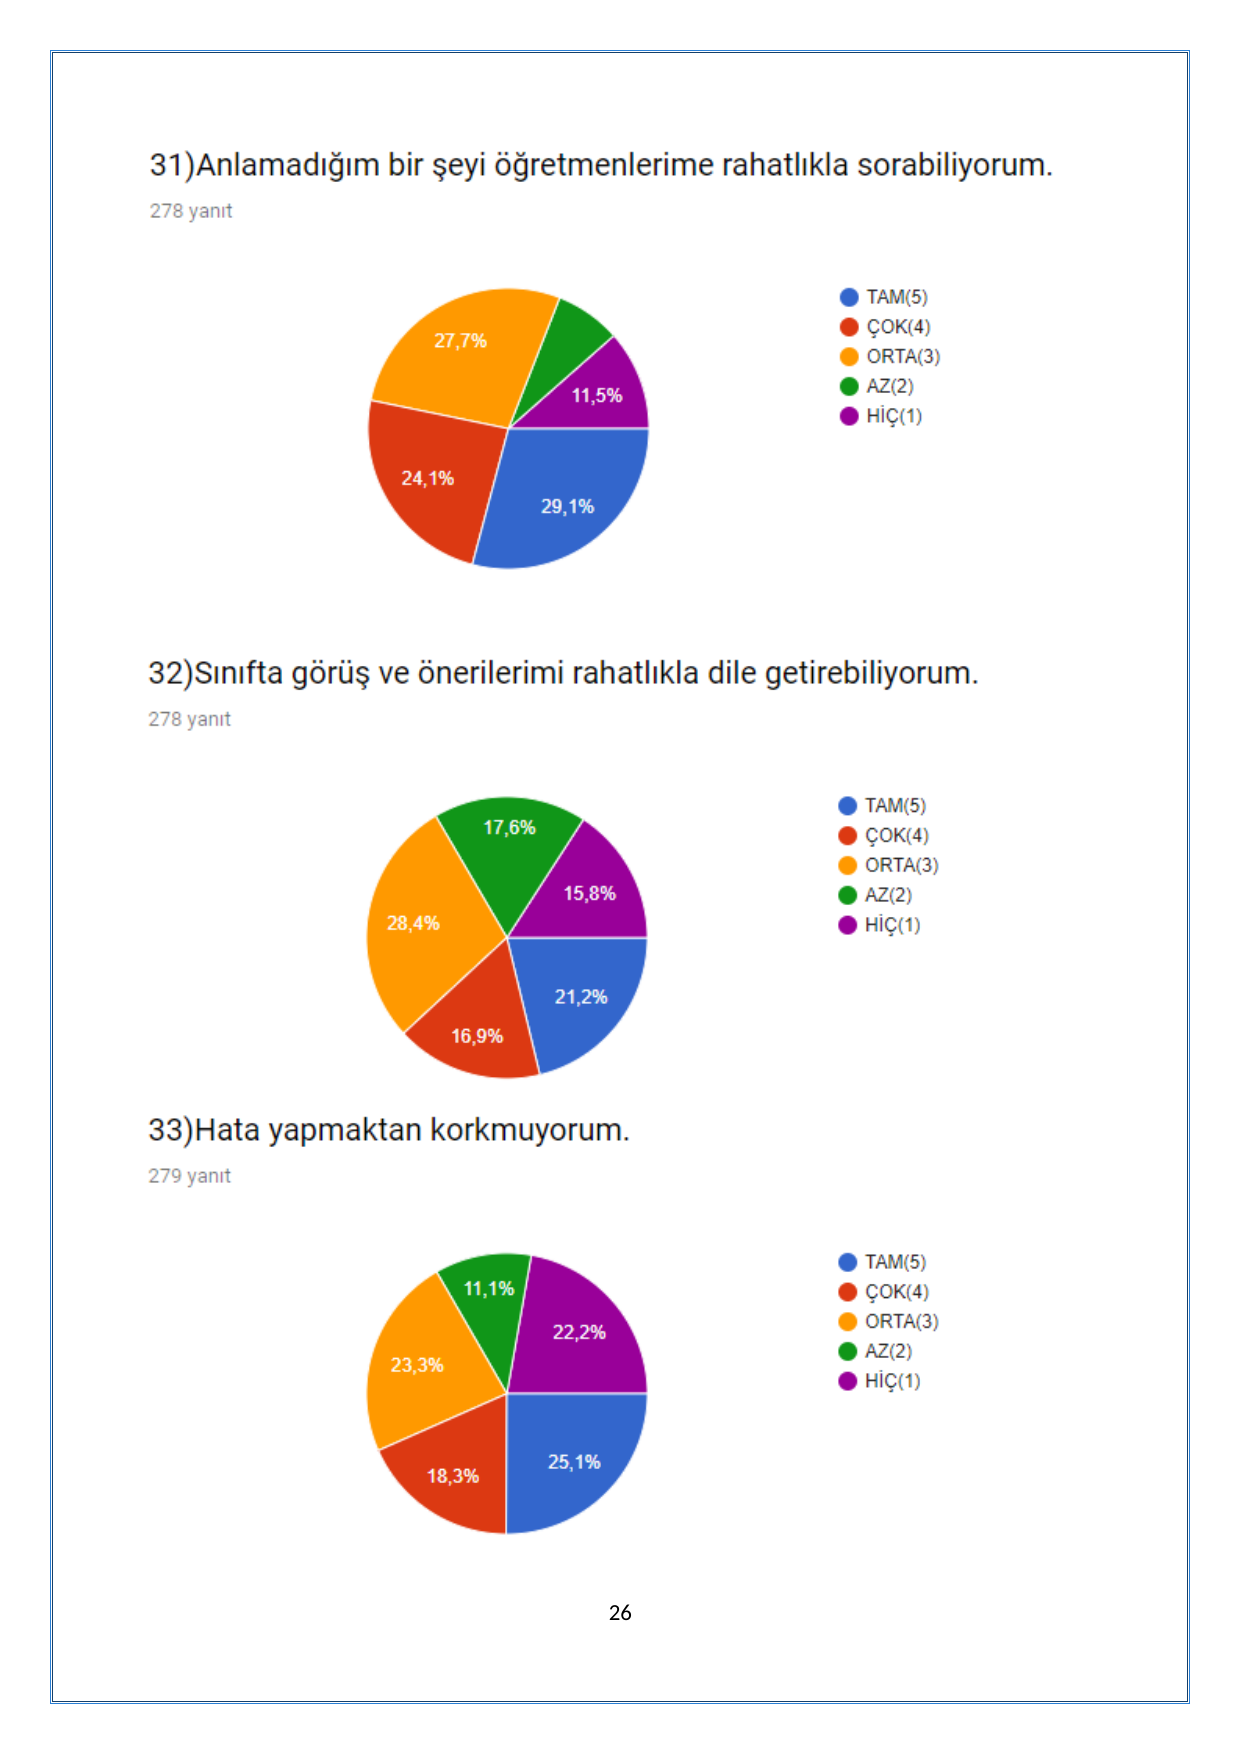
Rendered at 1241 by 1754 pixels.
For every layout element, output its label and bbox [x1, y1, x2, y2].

picture [146, 1111, 945, 1544]
picture [146, 655, 984, 1087]
picture [146, 146, 1056, 579]
